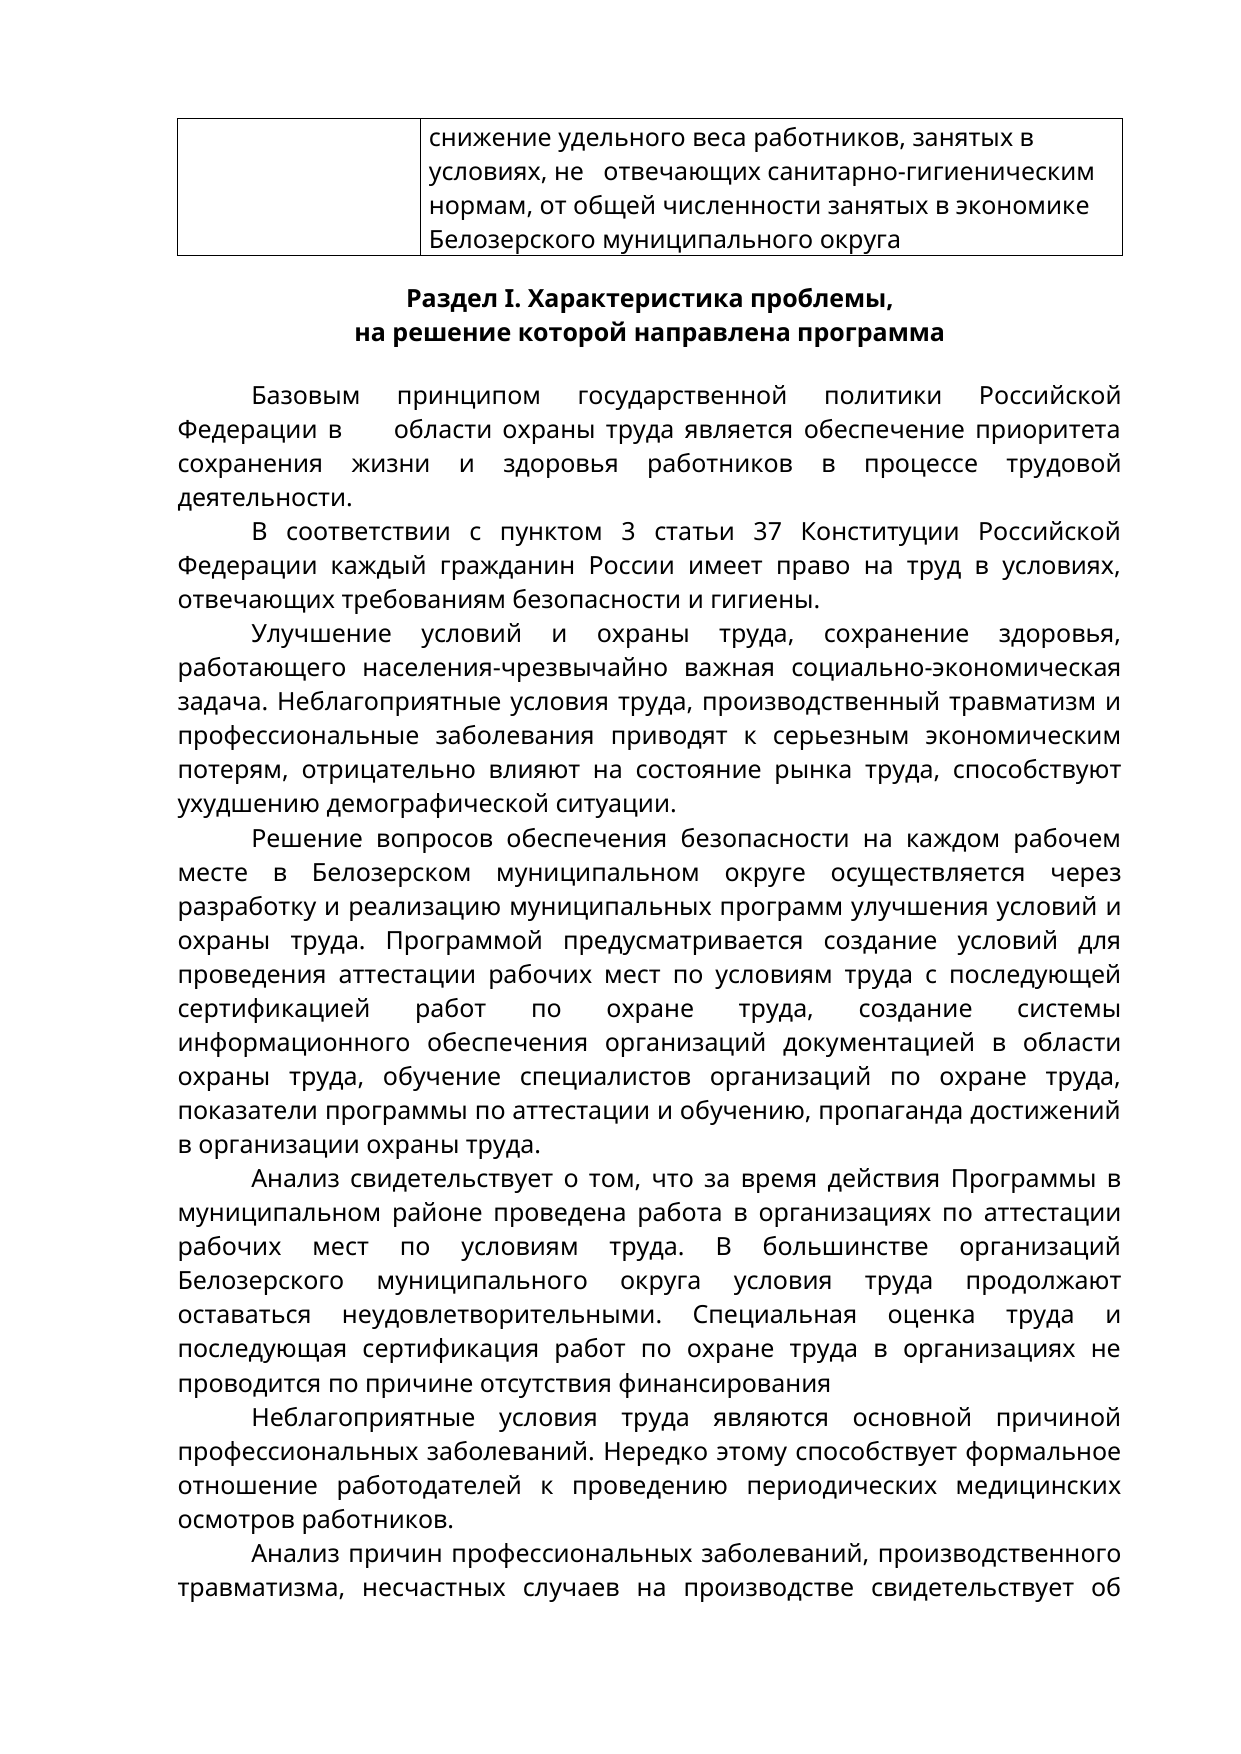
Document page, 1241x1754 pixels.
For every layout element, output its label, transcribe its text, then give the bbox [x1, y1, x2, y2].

text Базовым принципом государственной политики Российской Федерации в области охраны труда является обеспечение приоритета сохранения жизни и здоровья работников в процессе трудовой деятельности. [177, 377, 1122, 514]
text Раздел I. Характеристика проблемы, [177, 281, 1122, 314]
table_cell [178, 119, 420, 255]
text Улучшение условий и охраны труда, сохранение здоровья, работающего населения-чрезвычайно важная социально-экономическая задача. Неблагоприятные условия труда, производственный травматизм и профессиональные заболевания приводят к серьезным экономическим потерям, отрицательно влияют на состояние рынка труда, способствуют ухудшению демографической ситуации. [177, 616, 1122, 820]
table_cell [421, 119, 1122, 255]
text В соответствии с пунктом 3 статьи 37 Конституции Российской Федерации каждый гражданин России имеет право на труд в условиях, отвечающих требованиям безопасности и гигиены. [177, 514, 1122, 616]
text Решение вопросов обеспечения безопасности на каждом рабочем месте в Белозерском муниципальном округе осуществляется через разработку и реализацию муниципальных программ улучшения условий и охраны труда. Программой предусматривается создание условий для проведения аттестации рабочих мест по условиям труда с последующей сертификацией работ по охране труда, создание системы информационного обеспечения организаций документацией в области охраны труда, обучение специалистов организаций по охране труда, показатели программы по аттестации и обучению, пропаганда достижений в организации охраны труда. [177, 820, 1122, 1161]
text Неблагоприятные условия труда являются основной причиной профессиональных заболеваний. Нередко этому способствует формальное отношение работодателей к проведению периодических медицинских осмотров работников. [177, 1399, 1122, 1536]
text на решение которой направлена программа [177, 314, 1122, 349]
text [177, 1536, 1122, 1604]
text Анализ свидетельствует о том, что за время действия Программы в муниципальном районе проведена работа в организациях по аттестации рабочих мест по условиям труда. В большинстве организаций Белозерского муниципального округа условия труда продолжают оставаться неудовлетворительными. Специальная оценка труда и последующая сертификация работ по охране труда в организациях не проводится по причине отсутствия финансирования [177, 1161, 1122, 1399]
